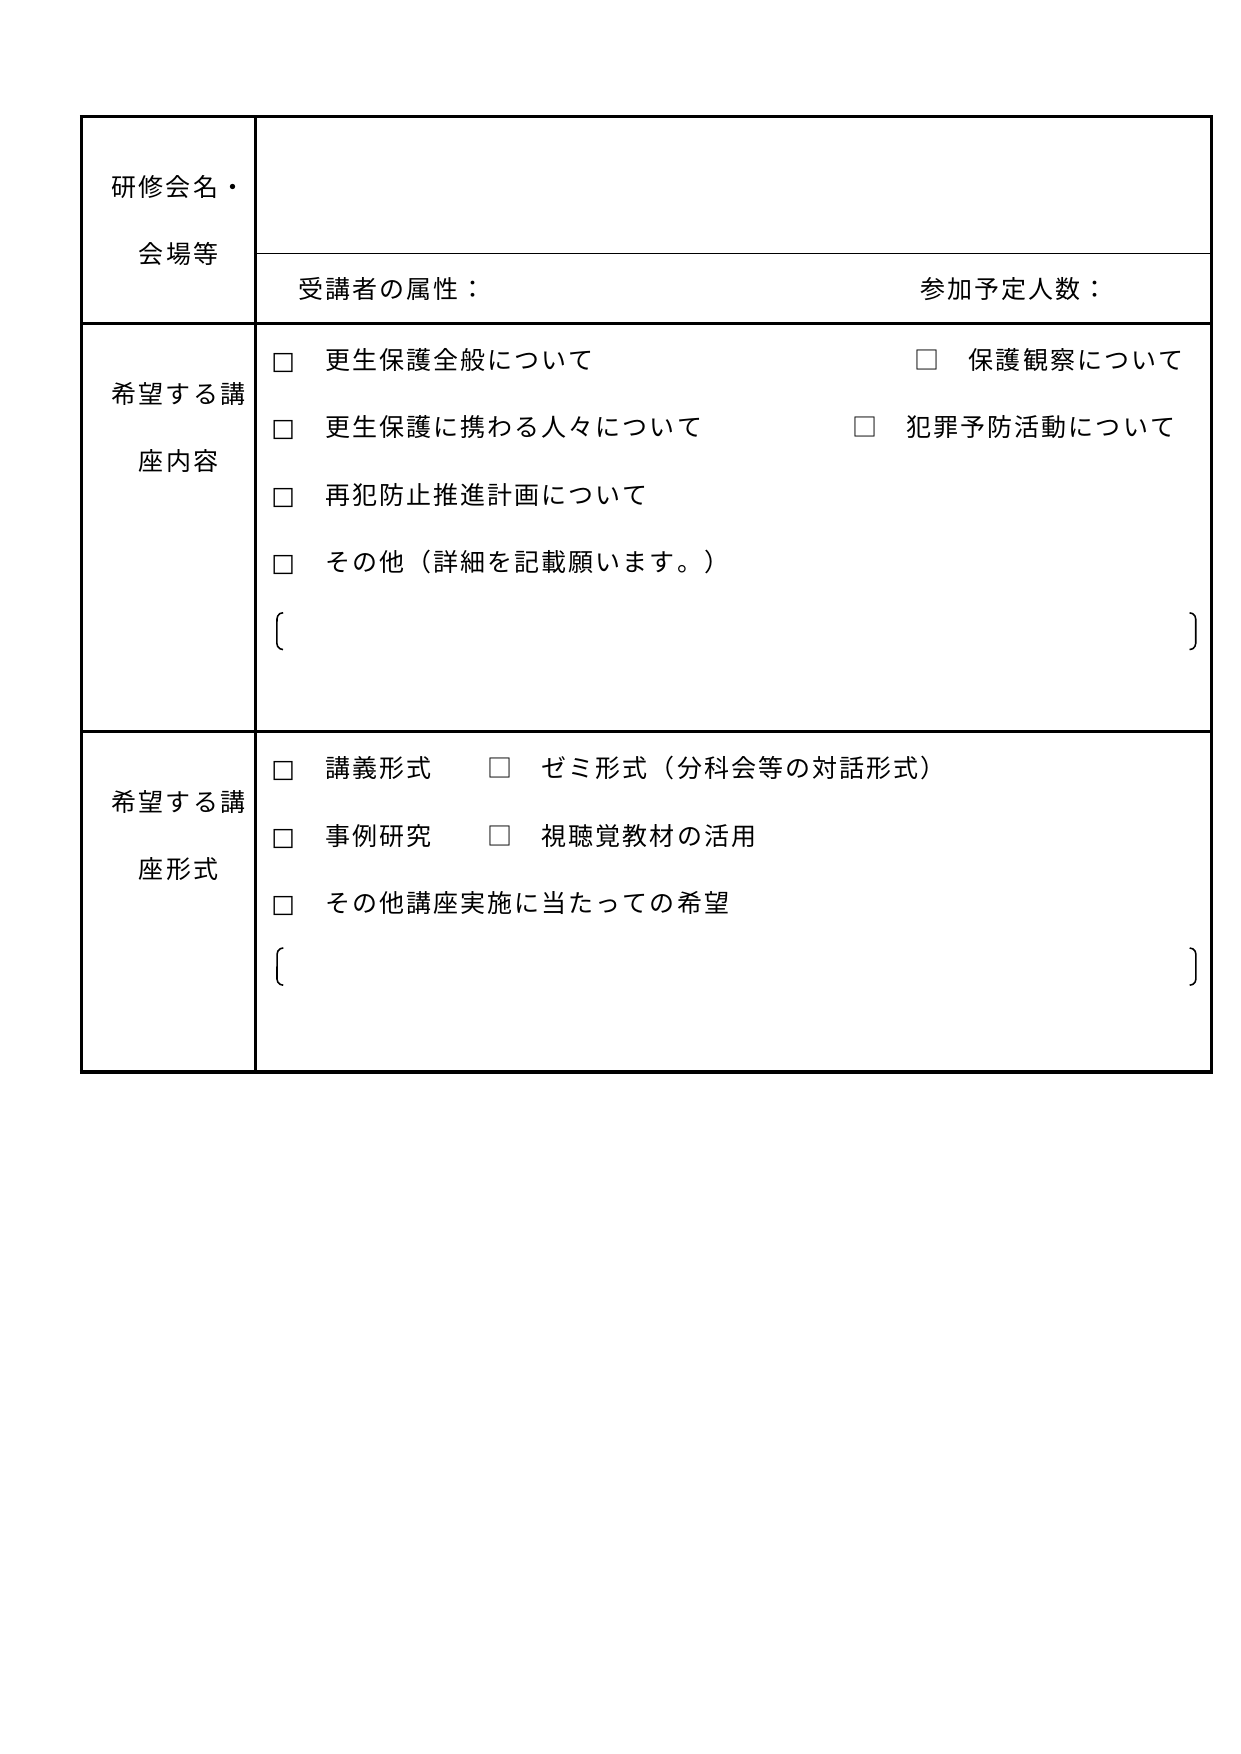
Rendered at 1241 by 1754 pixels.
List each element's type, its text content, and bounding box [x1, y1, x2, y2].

table_cell [257, 118, 1210, 253]
table_cell □ 更生保護全般について □ 保護観察について □ 更生保護に携わる人々について □ 犯罪予防活動について □ 再犯防止推進計画について □ その他（詳細を記載願います。） [257, 325, 1210, 730]
table_cell 研修会名・ 会場等 [83, 118, 254, 322]
table_cell 受講者の属性： 参加予定人数： [257, 254, 1210, 322]
table_cell □ 講義形式 □ ゼミ形式（分科会等の対話形式） □ 事例研究 □ 視聴覚教材の活用 □ その他講座実施に当たっての希望 [257, 733, 1210, 1070]
table_cell 希望する講座内容 [83, 325, 254, 730]
table_cell 希望する講座形式 [83, 733, 254, 1070]
